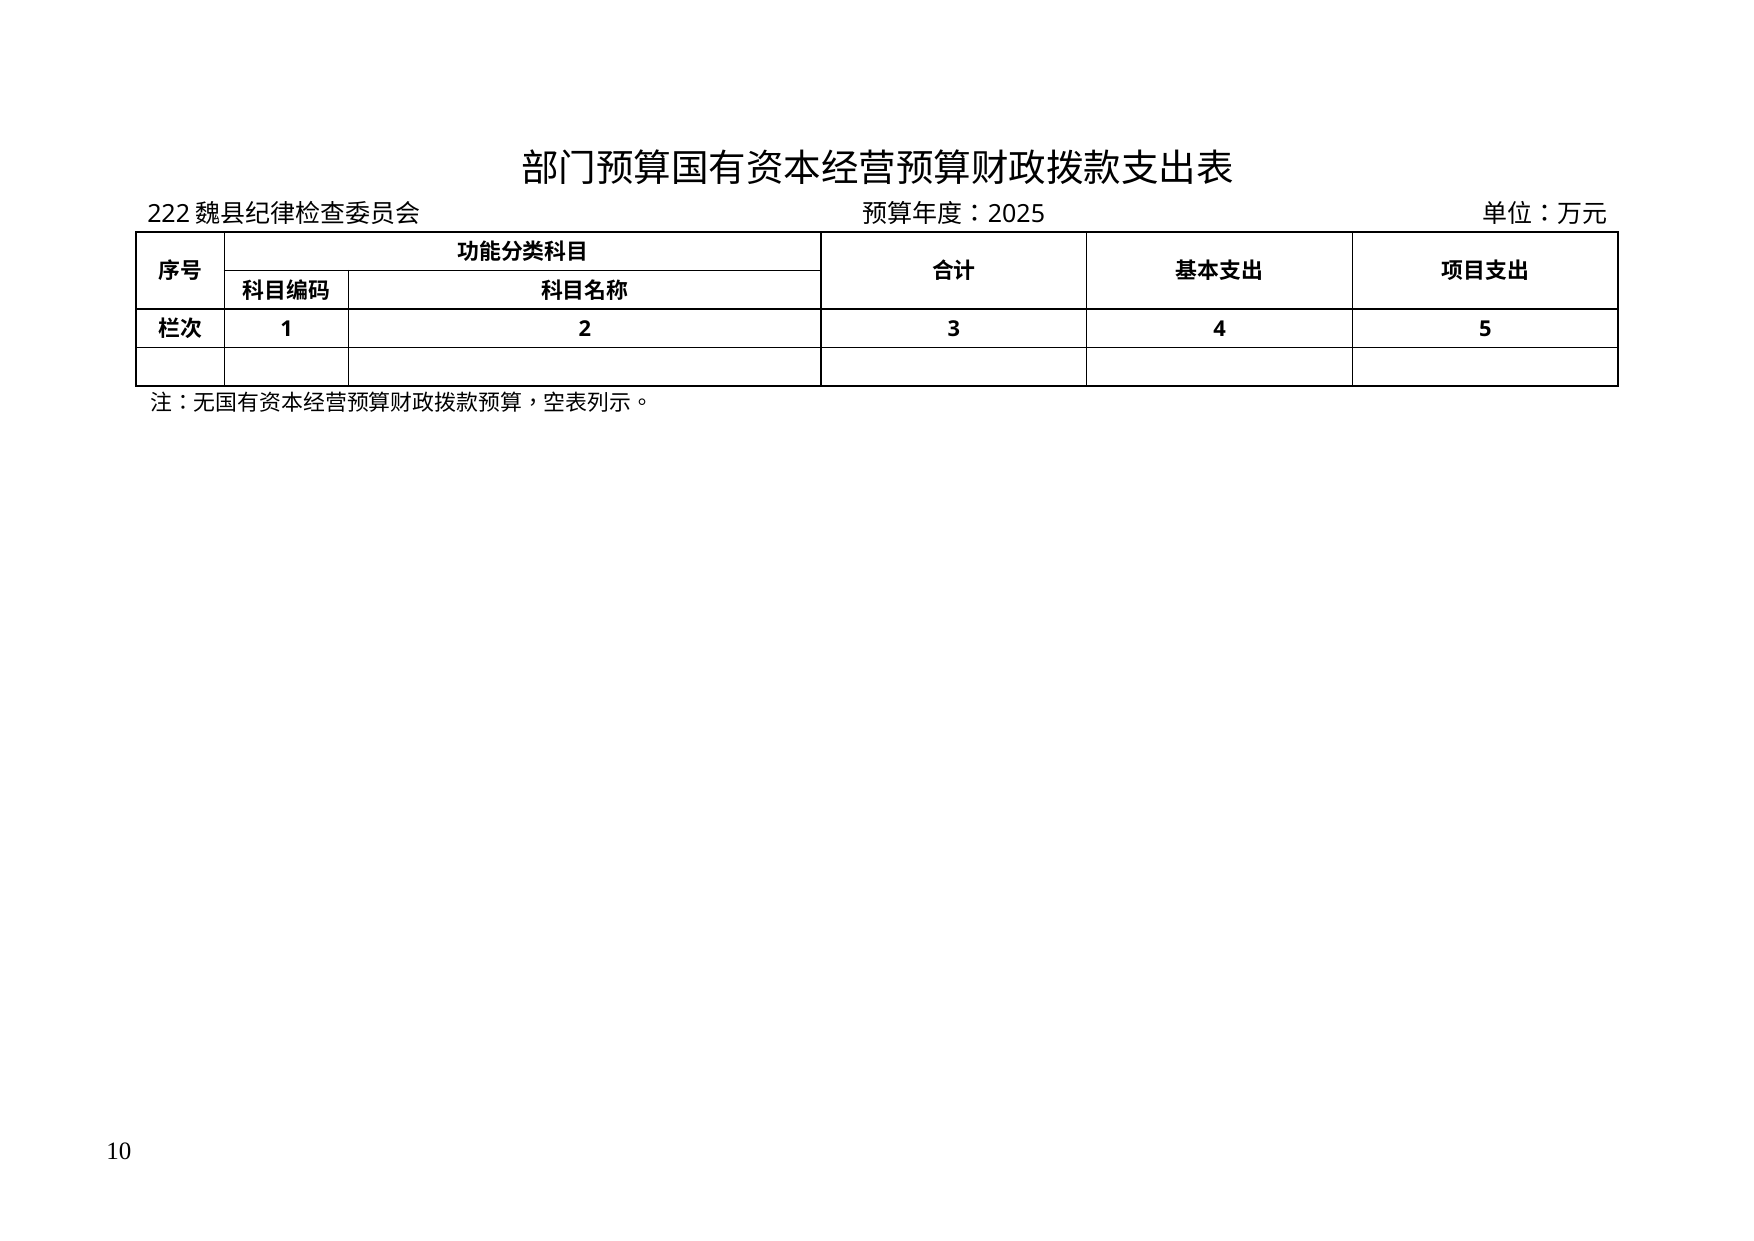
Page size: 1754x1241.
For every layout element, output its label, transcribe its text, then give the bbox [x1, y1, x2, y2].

table_cell [822, 348, 1086, 385]
table_header 预算年度：2025 [822, 195, 1086, 231]
table_header 单位：万元 [1087, 195, 1617, 231]
table_cell 科目名称 [349, 271, 820, 308]
table_header 222魏县纪律检查委员会 [137, 195, 820, 231]
table_cell 3 [822, 310, 1086, 347]
table_cell 1 [225, 310, 348, 347]
table_cell 4 [1087, 310, 1352, 347]
table_cell 项目支出 [1353, 233, 1617, 308]
table_cell 5 [1353, 310, 1617, 347]
table_cell [225, 348, 348, 385]
table_cell 功能分类科目 [225, 233, 820, 270]
table_cell 基本支出 [1087, 233, 1352, 308]
table_cell 2 [349, 310, 820, 347]
table_cell 栏次 [137, 310, 224, 347]
table_cell [349, 348, 820, 385]
table_cell [137, 348, 224, 385]
table_cell 序号 [137, 233, 224, 308]
table_cell [1087, 348, 1352, 385]
table_cell 科目编码 [225, 271, 348, 308]
table_cell [1353, 348, 1617, 385]
table_cell 合计 [822, 233, 1086, 308]
text 注：无国有资本经营预算财政拨款预算，空表列示。 [106, 387, 1648, 416]
text 部门预算国有资本经营预算财政拨款支出表 [106, 142, 1648, 193]
